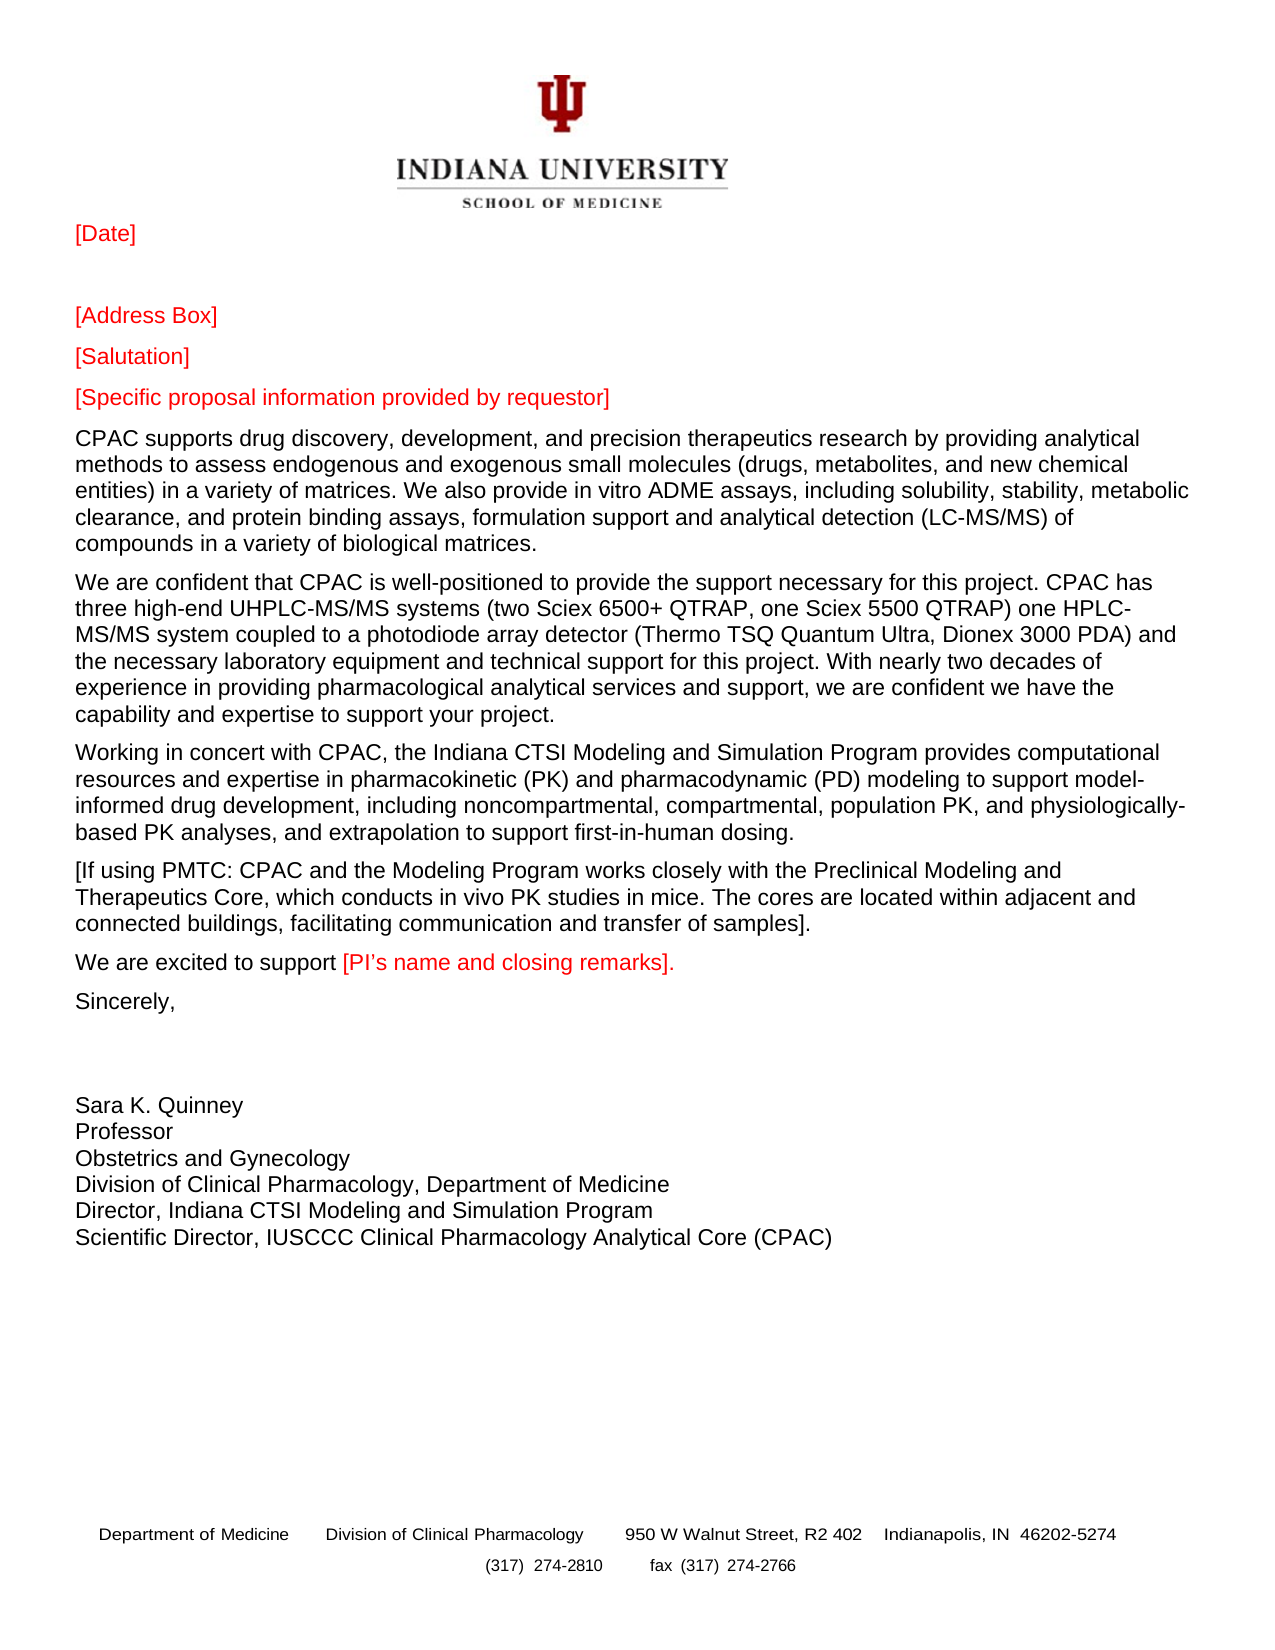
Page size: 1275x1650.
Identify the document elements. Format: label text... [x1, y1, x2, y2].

text We are confident that CPAC is well-positioned to provide the support necessary for this project. CPAC has three high-end UHPLC-MS/MS systems (two Sciex 6500+ QTRAP, one Sciex 5500 QTRAP) one HPLC-MS/MS system coupled to a photodiode array detector (Thermo TSQ Quantum Ultra, Dionex 3000 PDA) and the necessary laboratory equipment and technical support for this project. With nearly two decades of experience in providing pharmacological analytical services and support, we are confident we have the capability and expertise to support your project. [75, 569, 1190, 727]
text Scientific Director, IUSCCC Clinical Pharmacology Analytical Core (CPAC) [75, 1223, 1200, 1250]
text Working in concert with CPAC, the Indiana CTSI Modeling and Simulation Program provides computational resources and expertise in pharmacokinetic (PK) and pharmacodynamic (PD) modeling to support model-informed drug development, including noncompartmental, compartmental, population PK, and physiologically-based PK analyses, and extrapolation to support first-in-human dosing. [75, 739, 1200, 845]
text [If using PMTC: CPAC and the Modeling Program works closely with the Preclinical Modeling and Therapeutics Core, which conducts in vivo PK studies in mice. The cores are located within adjacent and connected buildings, facilitating communication and transfer of samples]. [75, 857, 1200, 936]
text Sara K. Quinney [75, 1092, 1200, 1118]
text [Salutation] [75, 343, 1200, 369]
text [Specific proposal information provided by requestor] [75, 383, 1200, 410]
text Sincerely, [75, 988, 1200, 1014]
text Obstetrics and Gynecology [75, 1144, 1200, 1171]
text [Date] [75, 220, 1200, 246]
text Professor [75, 1118, 1200, 1144]
text Director, Indiana CTSI Modeling and Simulation Program [75, 1197, 1200, 1223]
text Division of Clinical Pharmacology, Department of Medicine [75, 1171, 1200, 1197]
picture [397, 75, 729, 208]
text CPAC supports drug discovery, development, and precision therapeutics research by providing analytical methods to assess endogenous and exogenous small molecules (drugs, metabolites, and new chemical entities) in a variety of matrices. We also provide in vitro ADME assays, including solubility, stability, metabolic clearance, and protein binding assays, formulation support and analytical detection (LC-MS/MS) of compounds in a variety of biological matrices. [75, 424, 1190, 556]
text [Address Box] [75, 302, 1200, 328]
text We are excited to support [PI’s name and closing remarks]. [75, 949, 1200, 975]
